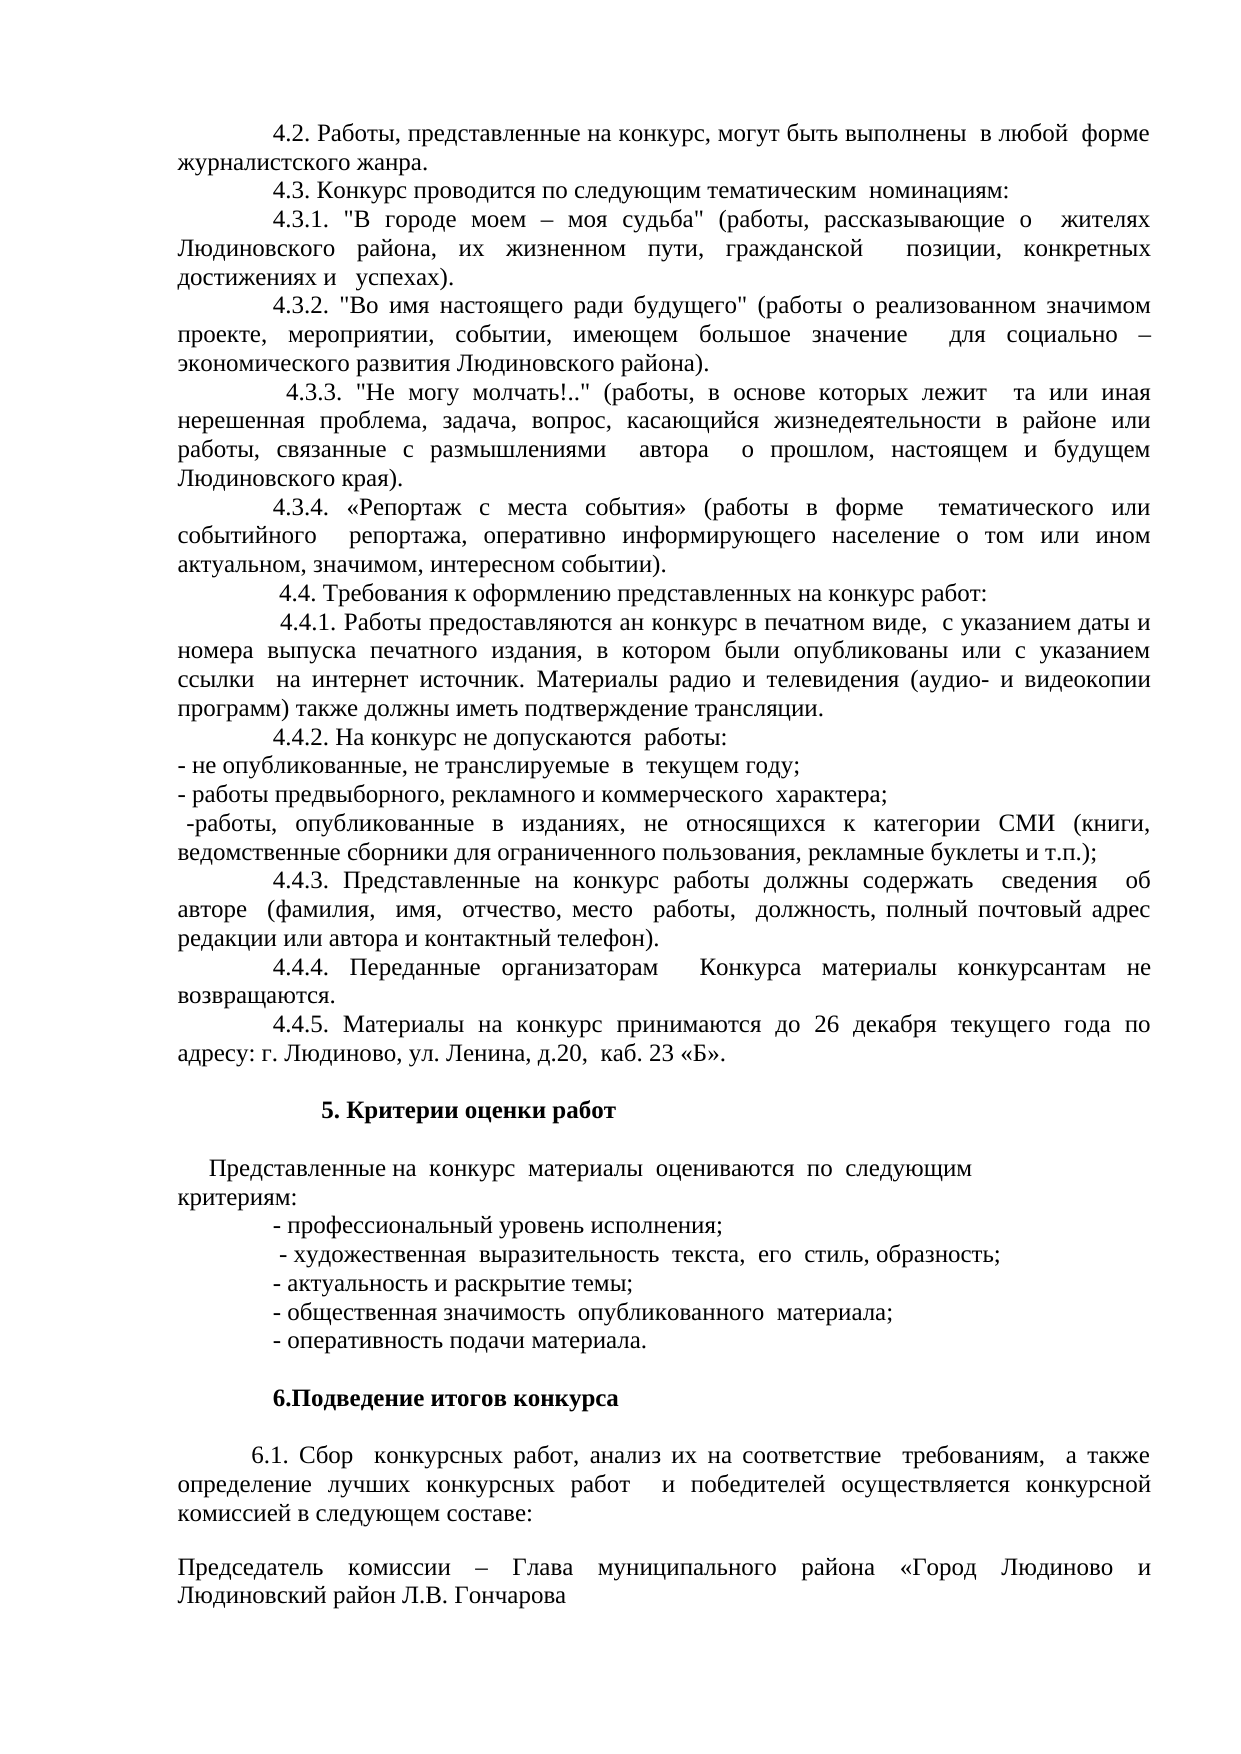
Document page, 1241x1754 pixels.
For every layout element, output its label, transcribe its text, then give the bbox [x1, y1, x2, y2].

text 4.3.2. "Во имя настоящего ради будущего" (работы о реализованном значимом проекте, мероприятии, событии, имеющем большое значение для социально – экономического развития Людиновского района). [177, 291, 1152, 377]
text Представленные на конкурс материалы оцениваются по следующим [177, 1153, 1152, 1182]
text 4.4.2. На конкурс не допускаются работы: [177, 722, 1152, 751]
text - профессиональный уровень исполнения; [177, 1211, 1152, 1239]
text - не опубликованные, не транслируемые в текущем году; [177, 751, 1152, 779]
text - художественная выразительность текста, его стиль, образность; [177, 1239, 1152, 1268]
text 4.4.3. Представленные на конкурс работы должны содержать сведения об авторе (фамилия, имя, отчество, место работы, должность, полный почтовый адрес редакции или автора и контактный телефон). [177, 866, 1152, 952]
text - работы предвыборного, рекламного и коммерческого характера; [177, 779, 1152, 808]
text 4.3.4. «Репортаж с места события» (работы в форме тематического или событийного репортажа, оперативно информирующего население о том или ином актуальном, значимом, интересном событии). [177, 492, 1152, 578]
text 6.1. Сбор конкурсных работ, анализ их на соответствие требованиям, а также определение лучших конкурсных работ и победителей осуществляется конкурсной комиссией в следующем составе: [177, 1441, 1152, 1527]
text 4.4.1. Работы предоставляются ан конкурс в печатном виде, с указанием даты и номера выпуска печатного издания, в котором были опубликованы или с указанием ссылки на интернет источник. Материалы радио и телевидения (аудио- и видеокопии программ) также должны иметь подтверждение трансляции. [177, 607, 1152, 722]
text 4.2. Работы, представленные на конкурс, могут быть выполнены в любой форме журналистского жанра. [177, 118, 1152, 176]
text - актуальность и раскрытие темы; [177, 1268, 1152, 1297]
text Председатель комиссии – Глава муниципального района «Город Людиново и Людиновский район Л.В. Гончарова [177, 1552, 1152, 1609]
text 4.3.1. "В городе моем – моя судьба" (работы, рассказывающие о жителях Людиновского района, их жизненном пути, гражданской позиции, конкретных достижениях и успехах). [177, 204, 1152, 291]
text 4.4. Требования к оформлению представленных на конкурс работ: [177, 578, 1152, 607]
text - оперативность подачи материала. [177, 1326, 1152, 1354]
text -работы, опубликованные в изданиях, не относящихся к категории СМИ (книги, ведомственные сборники для ограниченного пользования, рекламные буклеты и т.п.); [177, 808, 1152, 866]
text 4.4.5. Материалы на конкурс принимаются до 26 декабря текущего года по адресу: г. Людиново, ул. Ленина, д.20, каб. 23 «Б». [177, 1009, 1152, 1067]
text 4.4.4. Переданные организаторам Конкурса материалы конкурсантам не возвращаются. [177, 952, 1152, 1009]
text - общественная значимость опубликованного материала; [177, 1297, 1152, 1326]
text 5. Критерии оценки работ [177, 1096, 1152, 1124]
text 6.Подведение итогов конкурса [177, 1383, 1152, 1412]
text критериям: [177, 1182, 1152, 1211]
text 4.3.3. "Не могу молчать!.." (работы, в основе которых лежит та или иная нерешенная проблема, задача, вопрос, касающийся жизнедеятельности в районе или работы, связанные с размышлениями автора о прошлом, настоящем и будущем Людиновского края). [177, 377, 1152, 492]
text 4.3. Конкурс проводится по следующим тематическим номинациям: [177, 176, 1152, 204]
